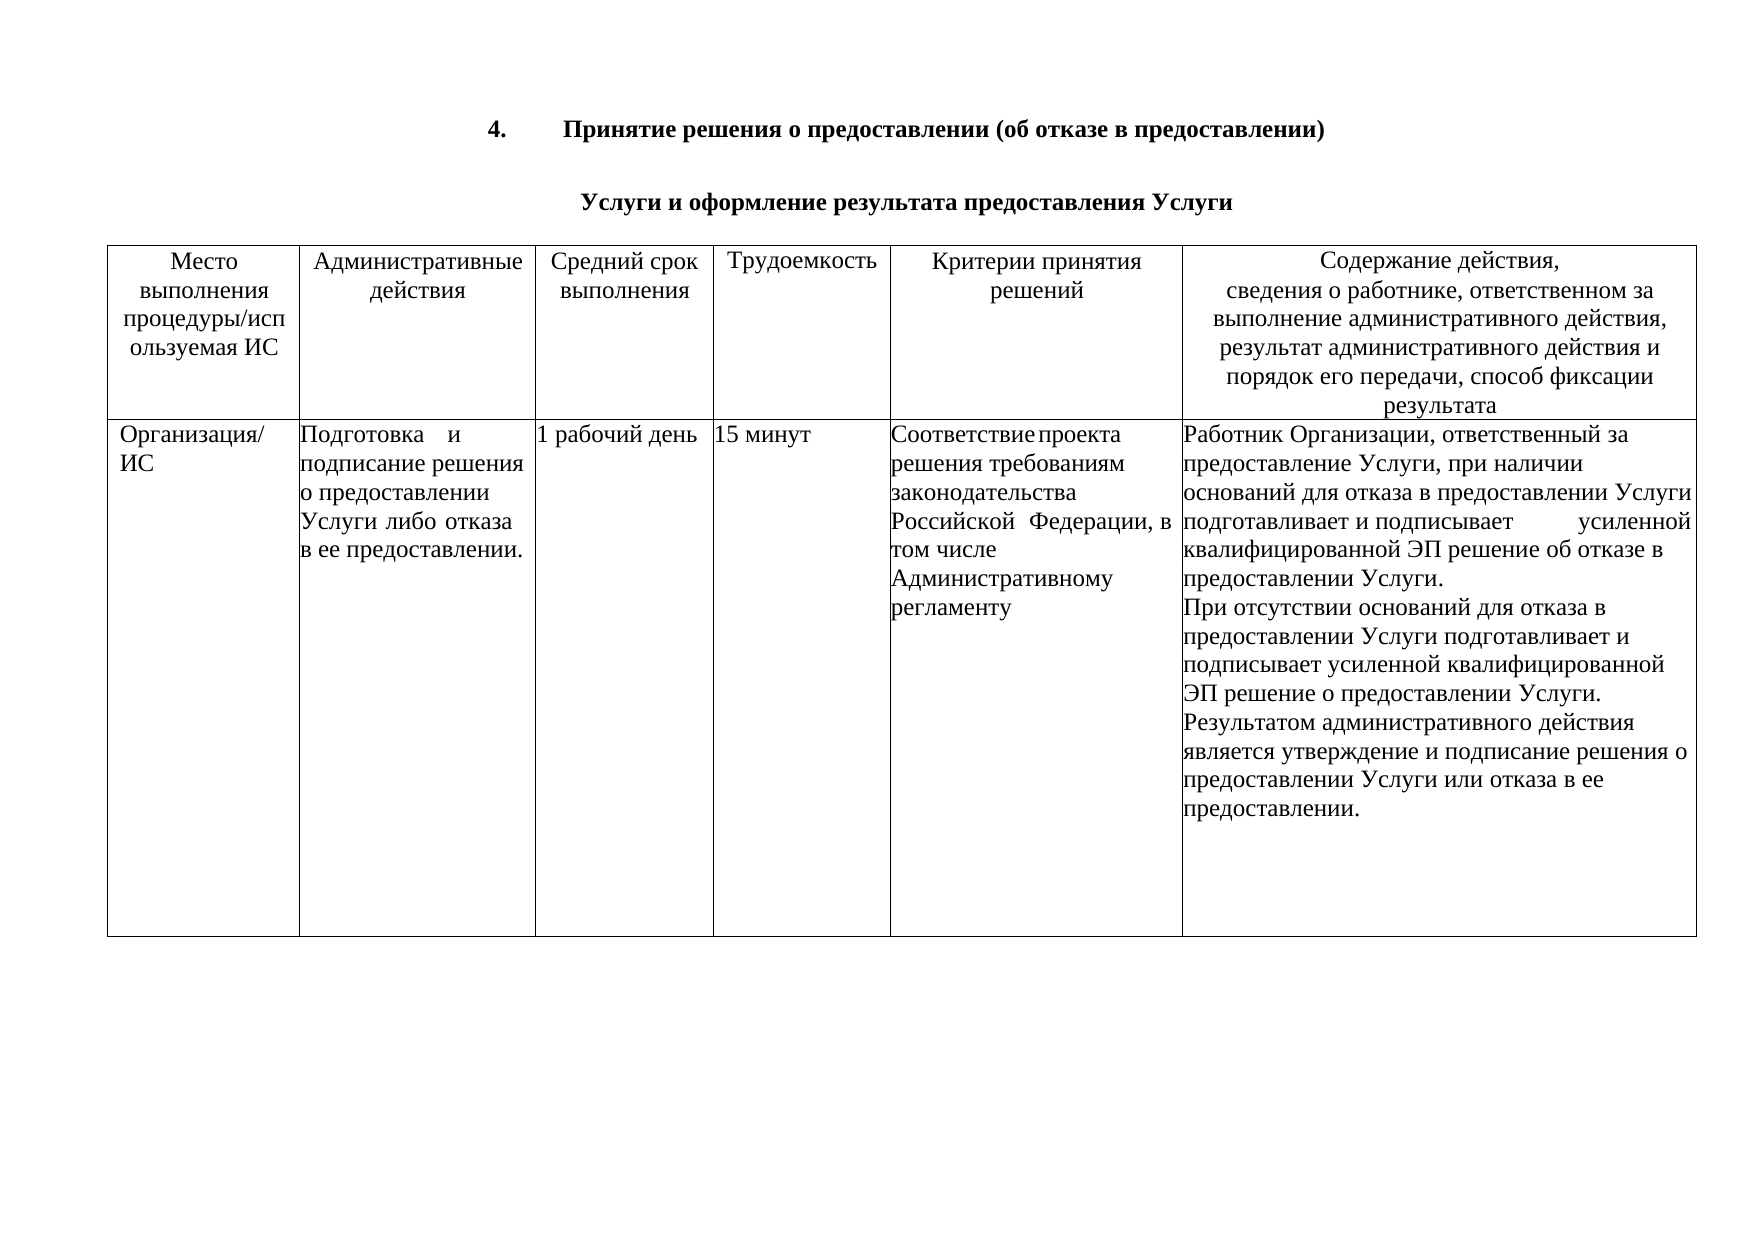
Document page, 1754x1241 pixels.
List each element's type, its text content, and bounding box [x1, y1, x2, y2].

table_header Трудоемкость [714, 246, 890, 418]
table_header Средний срок выполнения [536, 246, 713, 418]
table_cell Работник Организации, ответственный за предоставление Услуги, при наличии оснований для отказа в предоставлении Услуги подготавливает и подписывает усиленной квалифицированной ЭП решение об отказе в предоставлении Услуги. При отсутствии оснований для отказа в предоставлении Услуги подготавливает и подписывает усиленной квалифицированной ЭП решение о предоставлении Услуги. Результатом административного действия является утверждение и подписание решения о предоставлении Услуги или отказа в ее предоставлении. [1183, 420, 1696, 936]
table_cell 15 минут [714, 420, 890, 936]
table_header Место выполнения процедуры/исп ользуемая ИС [108, 246, 299, 418]
table_cell Подготовка и подписание решения о предоставлении Услуги либо отказа в ее предоставлении. [300, 420, 535, 936]
table_cell Организация/ ИС [108, 420, 299, 936]
table_cell Соответствие проекта решения требованиям законодательства Российской Федерации, в том числе Административному регламенту [891, 420, 1182, 936]
table_header Административные действия [300, 246, 535, 418]
list Принятие решения о предоставлении (об отказе в предоставлении) [488, 114, 1731, 143]
table_cell 1 рабочий день [536, 420, 713, 936]
text Услуги и оформление результата предоставления Услуги [578, 187, 1234, 216]
table_header Содержание действия, сведения о работнике, ответственном за выполнение административного действия, результат административного действия и порядок его передачи, способ фиксации результата [1183, 246, 1696, 418]
table_header Критерии принятия решений [891, 246, 1182, 418]
